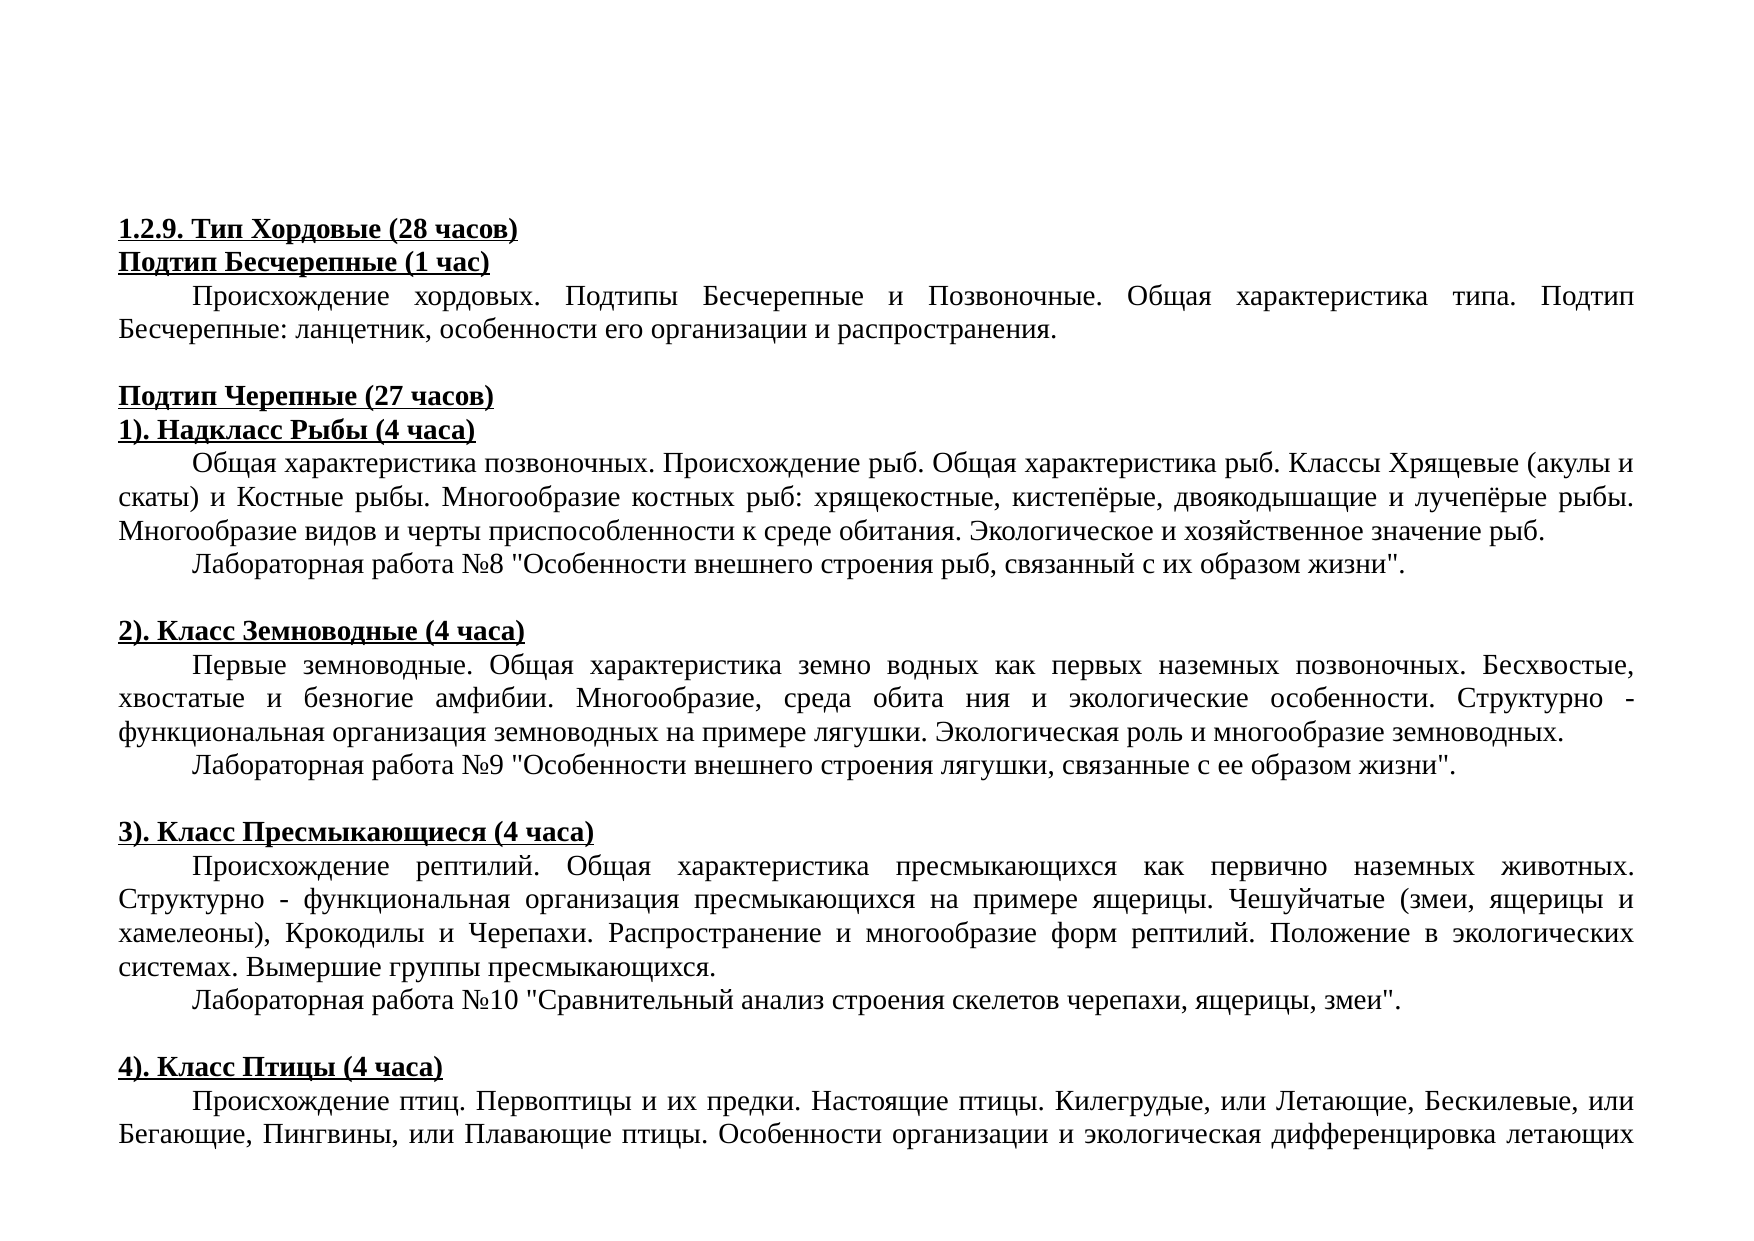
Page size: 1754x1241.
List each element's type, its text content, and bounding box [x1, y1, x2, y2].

text 1). Надкласс Рыбы (4 часа) [118, 412, 1636, 446]
text Подтип Черепные (27 часов) [118, 378, 1636, 412]
text Происхождение рептилий. Общая характеристика пресмыкающихся как первично наземных животных. Структурно - функциональная организация пресмыкающихся на примере ящерицы. Чешуйчатые (змеи, ящерицы и хамелеоны), Крокодилы и Черепахи. Распространение и многообразие форм рептилий. Положение в экологических системах. Вымершие группы пресмыкающихся. [118, 848, 1636, 982]
text Подтип Бесчерепные (1 час) [118, 244, 1636, 278]
text 4). Класс Птицы (4 часа) [118, 1049, 1636, 1083]
text Лабораторная работа №8 "Особенности внешнего строения рыб, связанный с их образом жизни". [118, 546, 1636, 580]
text Лабораторная работа №9 "Особенности внешнего строения лягушки, связанные с ее образом жизни". [118, 747, 1636, 781]
text 1.2.9. Тип Хордовые (28 часов) [118, 211, 1636, 244]
text 2). Класс Земноводные (4 часа) [118, 613, 1636, 647]
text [118, 1083, 1636, 1150]
text Происхождение хордовых. Подтипы Бесчерепные и Позвоночные. Общая характеристика типа. Подтип Бесчерепные: ланцетник, особенности его организации и распространения. [118, 278, 1636, 345]
text Общая характеристика позвоночных. Происхождение рыб. Общая характеристика рыб. Классы Хрящевые (акулы и скаты) и Костные рыбы. Многообразие костных рыб: хрящекостные, кистепёрые, двоякодышащие и лучепёрые рыбы. Многообразие видов и черты приспособленности к среде обитания. Экологическое и хозяйственное значение рыб. [118, 446, 1636, 546]
text 3). Класс Пресмыкающиеся (4 часа) [118, 814, 1636, 848]
text Первые земноводные. Общая характеристика земно водных как первых наземных позвоночных. Бесхвостые, хвостатые и безногие амфибии. Многообразие, среда обита ния и экологические особенности. Структурно - функциональная организация земноводных на примере лягушки. Экологическая роль и многообразие земноводных. [118, 647, 1636, 747]
text Лабораторная работа №10 "Сравнительный анализ строения скелетов черепахи, ящерицы, змеи". [118, 982, 1636, 1016]
